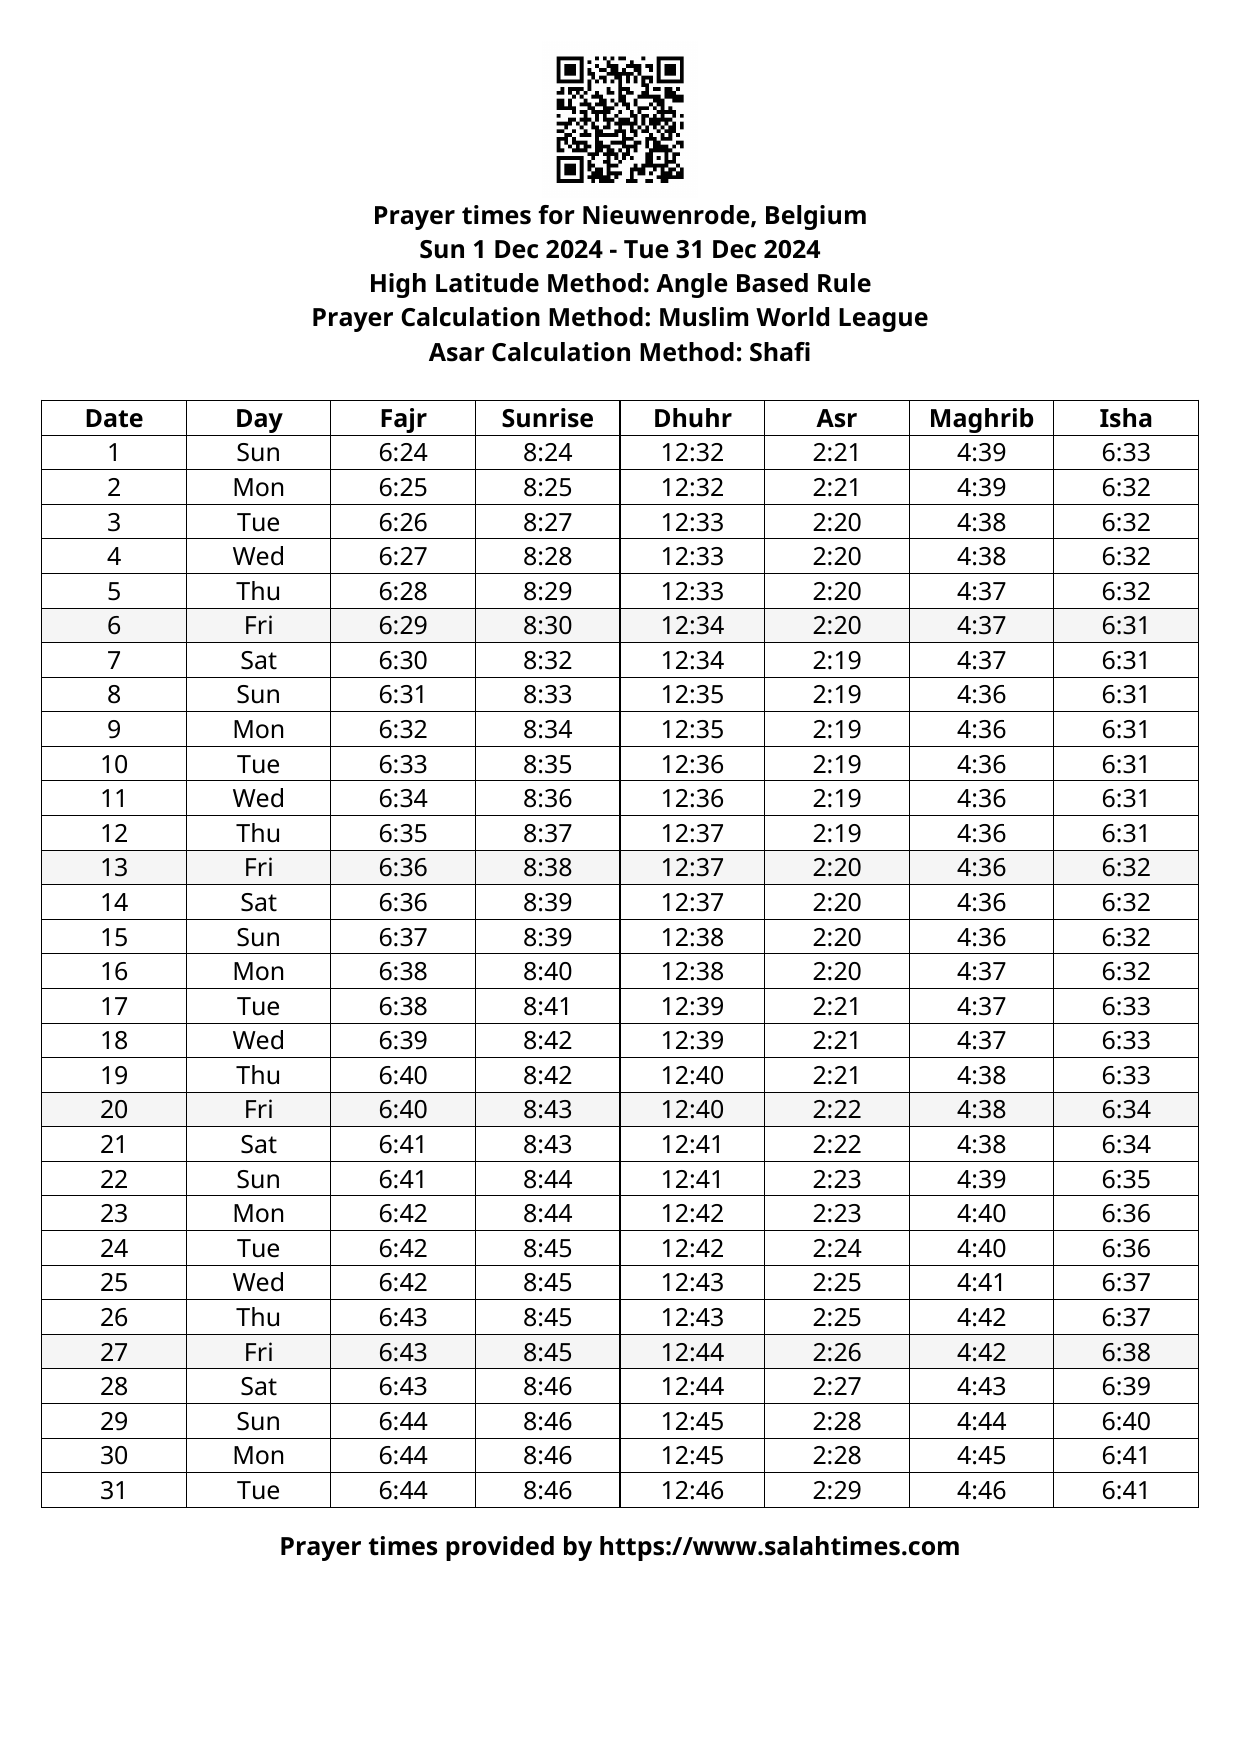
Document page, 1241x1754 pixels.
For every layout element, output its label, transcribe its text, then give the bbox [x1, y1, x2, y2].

table_cell 2 [42, 470, 186, 504]
table_cell 2:20 [765, 574, 909, 607]
table_cell Mon [187, 954, 330, 988]
table_cell 6:33 [331, 747, 475, 780]
table_cell 6:43 [331, 1335, 475, 1368]
table_cell 8:37 [476, 816, 619, 849]
table_cell 8:45 [476, 1266, 619, 1299]
table_cell 6:33 [1054, 1024, 1198, 1057]
table_cell 10 [42, 747, 186, 780]
text Prayer Calculation Method: Muslim World League [42, 300, 1198, 334]
table_cell 7 [42, 643, 186, 677]
table_cell 30 [42, 1439, 186, 1472]
table_cell Sat [187, 885, 330, 919]
table_cell 8:46 [476, 1369, 619, 1403]
table_cell 6:31 [1054, 712, 1198, 746]
table_cell 6:24 [331, 436, 475, 469]
table_cell 6:32 [1054, 885, 1198, 919]
table_cell 5 [42, 574, 186, 607]
table_cell 6:32 [1054, 539, 1198, 573]
table_cell Mon [187, 1439, 330, 1472]
table_cell 8:43 [476, 1093, 619, 1126]
table_cell 4:36 [910, 885, 1053, 919]
table_cell 2:19 [765, 643, 909, 677]
table_cell 11 [42, 781, 186, 815]
table_cell 24 [42, 1231, 186, 1264]
table_cell 15 [42, 920, 186, 953]
table_cell 6:42 [331, 1231, 475, 1264]
table_cell 2:20 [765, 920, 909, 953]
table_cell 2:19 [765, 816, 909, 849]
table_cell 4:37 [910, 574, 1053, 607]
table_cell Sat [187, 1369, 330, 1403]
table_cell 6:38 [331, 954, 475, 988]
table_cell 6:31 [331, 678, 475, 711]
table_cell 29 [42, 1404, 186, 1437]
table_cell 6:38 [1054, 1335, 1198, 1368]
table_cell 2:25 [765, 1266, 909, 1299]
table_cell 2:20 [765, 954, 909, 988]
table_cell 12:39 [621, 989, 764, 1022]
table_cell 2:19 [765, 678, 909, 711]
table_cell 4:36 [910, 678, 1053, 711]
table_cell 12:32 [621, 470, 764, 504]
table_cell 2:21 [765, 470, 909, 504]
table_cell 2:24 [765, 1231, 909, 1264]
table_cell 6:36 [1054, 1231, 1198, 1264]
table_cell 2:21 [765, 436, 909, 469]
table_cell 2:26 [765, 1335, 909, 1368]
table_cell 6:25 [331, 470, 475, 504]
table_cell 4:38 [910, 539, 1053, 573]
table_cell 8:42 [476, 1024, 619, 1057]
table_cell 6:41 [1054, 1473, 1198, 1507]
table_cell Thu [187, 1300, 330, 1334]
table_cell 8:40 [476, 954, 619, 988]
table_cell 8:44 [476, 1196, 619, 1230]
table_cell 2:21 [765, 1024, 909, 1057]
table_cell 12:44 [621, 1335, 764, 1368]
table_cell Wed [187, 1266, 330, 1299]
table_cell 4 [42, 539, 186, 573]
table_cell 8:29 [476, 574, 619, 607]
table_cell 16 [42, 954, 186, 988]
table_cell 6:32 [1054, 574, 1198, 607]
table_cell Tue [187, 747, 330, 780]
table_cell 8 [42, 678, 186, 711]
table_cell 8:46 [476, 1439, 619, 1472]
table_cell 6:31 [1054, 678, 1198, 711]
table_cell 4:39 [910, 436, 1053, 469]
table_cell 12 [42, 816, 186, 849]
table_cell 4:36 [910, 747, 1053, 780]
table_cell 6:37 [331, 920, 475, 953]
table_cell 2:19 [765, 712, 909, 746]
table_cell 12:34 [621, 643, 764, 677]
table_cell 4:43 [910, 1369, 1053, 1403]
table_cell 8:38 [476, 851, 619, 884]
table_header Fajr [331, 401, 475, 434]
table_cell 4:40 [910, 1231, 1053, 1264]
table_cell 6:44 [331, 1473, 475, 1507]
table_cell 6:40 [331, 1093, 475, 1126]
table_cell Wed [187, 1024, 330, 1057]
table_cell 12:35 [621, 678, 764, 711]
table_cell 2:19 [765, 781, 909, 815]
table_cell 6:27 [331, 539, 475, 573]
table_cell 6:31 [1054, 747, 1198, 780]
table_cell 20 [42, 1093, 186, 1126]
table_cell 4:37 [910, 1024, 1053, 1057]
table_cell 4:37 [910, 989, 1053, 1022]
table_cell 12:37 [621, 885, 764, 919]
table_header Date [42, 401, 186, 434]
table_cell Sat [187, 1127, 330, 1161]
table_cell 6:35 [331, 816, 475, 849]
table_cell 9 [42, 712, 186, 746]
table_cell 2:23 [765, 1162, 909, 1195]
table_cell 6:33 [1054, 1058, 1198, 1092]
table_cell 8:33 [476, 678, 619, 711]
table_cell 6:39 [331, 1024, 475, 1057]
table_cell 8:45 [476, 1335, 619, 1368]
table_cell 4:44 [910, 1404, 1053, 1437]
table_cell Fri [187, 1335, 330, 1368]
table_cell Fri [187, 851, 330, 884]
table_cell 8:39 [476, 920, 619, 953]
table_cell Sun [187, 920, 330, 953]
table_cell 6:36 [1054, 1196, 1198, 1230]
table_cell 26 [42, 1300, 186, 1334]
table_cell 23 [42, 1196, 186, 1230]
table_cell 6:44 [331, 1404, 475, 1437]
table_cell 2:21 [765, 989, 909, 1022]
table_cell 6:37 [1054, 1300, 1198, 1334]
table_cell 6:32 [1054, 851, 1198, 884]
table_cell 12:43 [621, 1266, 764, 1299]
table_cell 1 [42, 436, 186, 469]
table_cell 2:20 [765, 505, 909, 538]
table_cell 2:27 [765, 1369, 909, 1403]
table_cell Fri [187, 609, 330, 642]
table_cell 2:25 [765, 1300, 909, 1334]
table_cell 12:41 [621, 1162, 764, 1195]
table_header Asr [765, 401, 909, 434]
table_cell 8:35 [476, 747, 619, 780]
table_cell 2:28 [765, 1439, 909, 1472]
table_cell 6:32 [1054, 505, 1198, 538]
table_cell 6:32 [1054, 920, 1198, 953]
table_header Isha [1054, 401, 1198, 434]
table_cell 4:37 [910, 609, 1053, 642]
table_cell 6:32 [1054, 954, 1198, 988]
table_header Dhuhr [621, 401, 764, 434]
table_cell 2:19 [765, 747, 909, 780]
table_cell 21 [42, 1127, 186, 1161]
table_header Sunrise [476, 401, 619, 434]
table_cell 12:37 [621, 816, 764, 849]
table_cell 8:25 [476, 470, 619, 504]
table_cell 4:38 [910, 1127, 1053, 1161]
table_cell 6:26 [331, 505, 475, 538]
text Prayer times for Nieuwenrode, Belgium [42, 198, 1198, 232]
table_cell 31 [42, 1473, 186, 1507]
table_cell 18 [42, 1024, 186, 1057]
table_cell 4:40 [910, 1196, 1053, 1230]
table_cell 8:28 [476, 539, 619, 573]
table_cell 6:37 [1054, 1266, 1198, 1299]
table_cell Sun [187, 1404, 330, 1437]
table_cell 12:43 [621, 1300, 764, 1334]
table_cell 4:37 [910, 643, 1053, 677]
table_cell 8:39 [476, 885, 619, 919]
table_cell 2:20 [765, 851, 909, 884]
table_cell 4:38 [910, 505, 1053, 538]
table_cell 2:20 [765, 885, 909, 919]
table_cell Tue [187, 1231, 330, 1264]
table_cell 12:40 [621, 1058, 764, 1092]
table_cell 2:20 [765, 539, 909, 573]
table_cell 6:36 [331, 851, 475, 884]
table_cell 4:39 [910, 470, 1053, 504]
table_cell 6:36 [331, 885, 475, 919]
table_cell Tue [187, 989, 330, 1022]
text Prayer times provided by https://www.salahtimes.com [42, 1528, 1198, 1563]
table_cell Sun [187, 1162, 330, 1195]
table_cell 6:33 [1054, 436, 1198, 469]
table_cell 14 [42, 885, 186, 919]
table_cell 6:31 [1054, 609, 1198, 642]
table_cell Tue [187, 1473, 330, 1507]
table_cell 4:42 [910, 1300, 1053, 1334]
table_cell Mon [187, 712, 330, 746]
table_cell 8:44 [476, 1162, 619, 1195]
table_cell 6:40 [331, 1058, 475, 1092]
table_cell 12:33 [621, 505, 764, 538]
table_cell Mon [187, 1196, 330, 1230]
table_cell 12:42 [621, 1231, 764, 1264]
table_cell 4:39 [910, 1162, 1053, 1195]
table_cell 12:38 [621, 954, 764, 988]
table_cell 12:45 [621, 1439, 764, 1472]
table_cell 2:28 [765, 1404, 909, 1437]
table_cell 2:21 [765, 1058, 909, 1092]
table_cell 2:20 [765, 609, 909, 642]
table_cell 4:38 [910, 1093, 1053, 1126]
table_cell 8:42 [476, 1058, 619, 1092]
table_cell 8:32 [476, 643, 619, 677]
picture [542, 41, 699, 198]
table_cell 6:35 [1054, 1162, 1198, 1195]
table_cell Wed [187, 781, 330, 815]
table_cell 8:45 [476, 1231, 619, 1264]
table_cell Sun [187, 436, 330, 469]
table_cell 6 [42, 609, 186, 642]
table_cell 4:46 [910, 1473, 1053, 1507]
table_cell 6:39 [1054, 1369, 1198, 1403]
table_cell 6:41 [331, 1162, 475, 1195]
table_cell 6:41 [331, 1127, 475, 1161]
table_cell 8:30 [476, 609, 619, 642]
table_cell 6:30 [331, 643, 475, 677]
table_cell 12:44 [621, 1369, 764, 1403]
table_cell 8:36 [476, 781, 619, 815]
table_cell 12:40 [621, 1093, 764, 1126]
table_cell 2:23 [765, 1196, 909, 1230]
table_cell 17 [42, 989, 186, 1022]
table_cell 6:42 [331, 1266, 475, 1299]
table_cell Tue [187, 505, 330, 538]
table_cell 6:31 [1054, 643, 1198, 677]
table_cell 12:46 [621, 1473, 764, 1507]
table_cell Thu [187, 574, 330, 607]
table_cell 8:46 [476, 1473, 619, 1507]
table_cell 12:42 [621, 1196, 764, 1230]
table_cell Fri [187, 1093, 330, 1126]
table_cell 4:42 [910, 1335, 1053, 1368]
table_header Maghrib [910, 401, 1053, 434]
table_cell 12:36 [621, 747, 764, 780]
table_cell 4:45 [910, 1439, 1053, 1472]
table_cell 27 [42, 1335, 186, 1368]
table_cell 6:29 [331, 609, 475, 642]
table_cell 4:37 [910, 954, 1053, 988]
table_cell 12:45 [621, 1404, 764, 1437]
text High Latitude Method: Angle Based Rule [42, 266, 1198, 300]
text Asar Calculation Method: Shafi [42, 334, 1198, 368]
table_cell 6:34 [331, 781, 475, 815]
table_cell 28 [42, 1369, 186, 1403]
table_cell 19 [42, 1058, 186, 1092]
table_cell 4:41 [910, 1266, 1053, 1299]
table_cell 6:44 [331, 1439, 475, 1472]
table_cell 6:40 [1054, 1404, 1198, 1437]
table_cell 12:33 [621, 574, 764, 607]
table_cell 12:35 [621, 712, 764, 746]
table_cell 25 [42, 1266, 186, 1299]
table_cell 13 [42, 851, 186, 884]
table_cell Sat [187, 643, 330, 677]
table_cell 6:32 [331, 712, 475, 746]
table_cell 6:43 [331, 1300, 475, 1334]
table_cell 6:34 [1054, 1127, 1198, 1161]
table_cell 4:36 [910, 920, 1053, 953]
table_cell 22 [42, 1162, 186, 1195]
table_cell 2:22 [765, 1127, 909, 1161]
table_cell 6:38 [331, 989, 475, 1022]
table_cell 6:32 [1054, 470, 1198, 504]
table_cell 6:42 [331, 1196, 475, 1230]
table_cell 12:33 [621, 539, 764, 573]
table_cell 12:34 [621, 609, 764, 642]
table_cell 8:41 [476, 989, 619, 1022]
table_cell 2:29 [765, 1473, 909, 1507]
table_cell Sun [187, 678, 330, 711]
table_cell 12:41 [621, 1127, 764, 1161]
table_cell 4:36 [910, 851, 1053, 884]
text Sun 1 Dec 2024 - Tue 31 Dec 2024 [42, 232, 1198, 266]
table_cell 8:24 [476, 436, 619, 469]
table_cell 6:31 [1054, 816, 1198, 849]
table_cell 6:43 [331, 1369, 475, 1403]
table_cell Thu [187, 1058, 330, 1092]
table_cell 8:46 [476, 1404, 619, 1437]
table_cell 4:36 [910, 781, 1053, 815]
table_cell 6:31 [1054, 781, 1198, 815]
table_cell 12:38 [621, 920, 764, 953]
table_cell 4:38 [910, 1058, 1053, 1092]
table_cell 6:34 [1054, 1093, 1198, 1126]
table_cell 8:34 [476, 712, 619, 746]
table_cell Wed [187, 539, 330, 573]
table_cell 3 [42, 505, 186, 538]
table_cell Mon [187, 470, 330, 504]
table_cell 8:43 [476, 1127, 619, 1161]
table_cell 4:36 [910, 816, 1053, 849]
table_cell 6:28 [331, 574, 475, 607]
table_cell 12:39 [621, 1024, 764, 1057]
table_cell 12:37 [621, 851, 764, 884]
table_cell 2:22 [765, 1093, 909, 1126]
table_cell 6:33 [1054, 989, 1198, 1022]
table_cell 6:41 [1054, 1439, 1198, 1472]
table_cell 8:27 [476, 505, 619, 538]
table_cell 8:45 [476, 1300, 619, 1334]
table_cell Thu [187, 816, 330, 849]
table_cell 12:36 [621, 781, 764, 815]
table_cell 12:32 [621, 436, 764, 469]
table_cell 4:36 [910, 712, 1053, 746]
table_header Day [187, 401, 330, 434]
